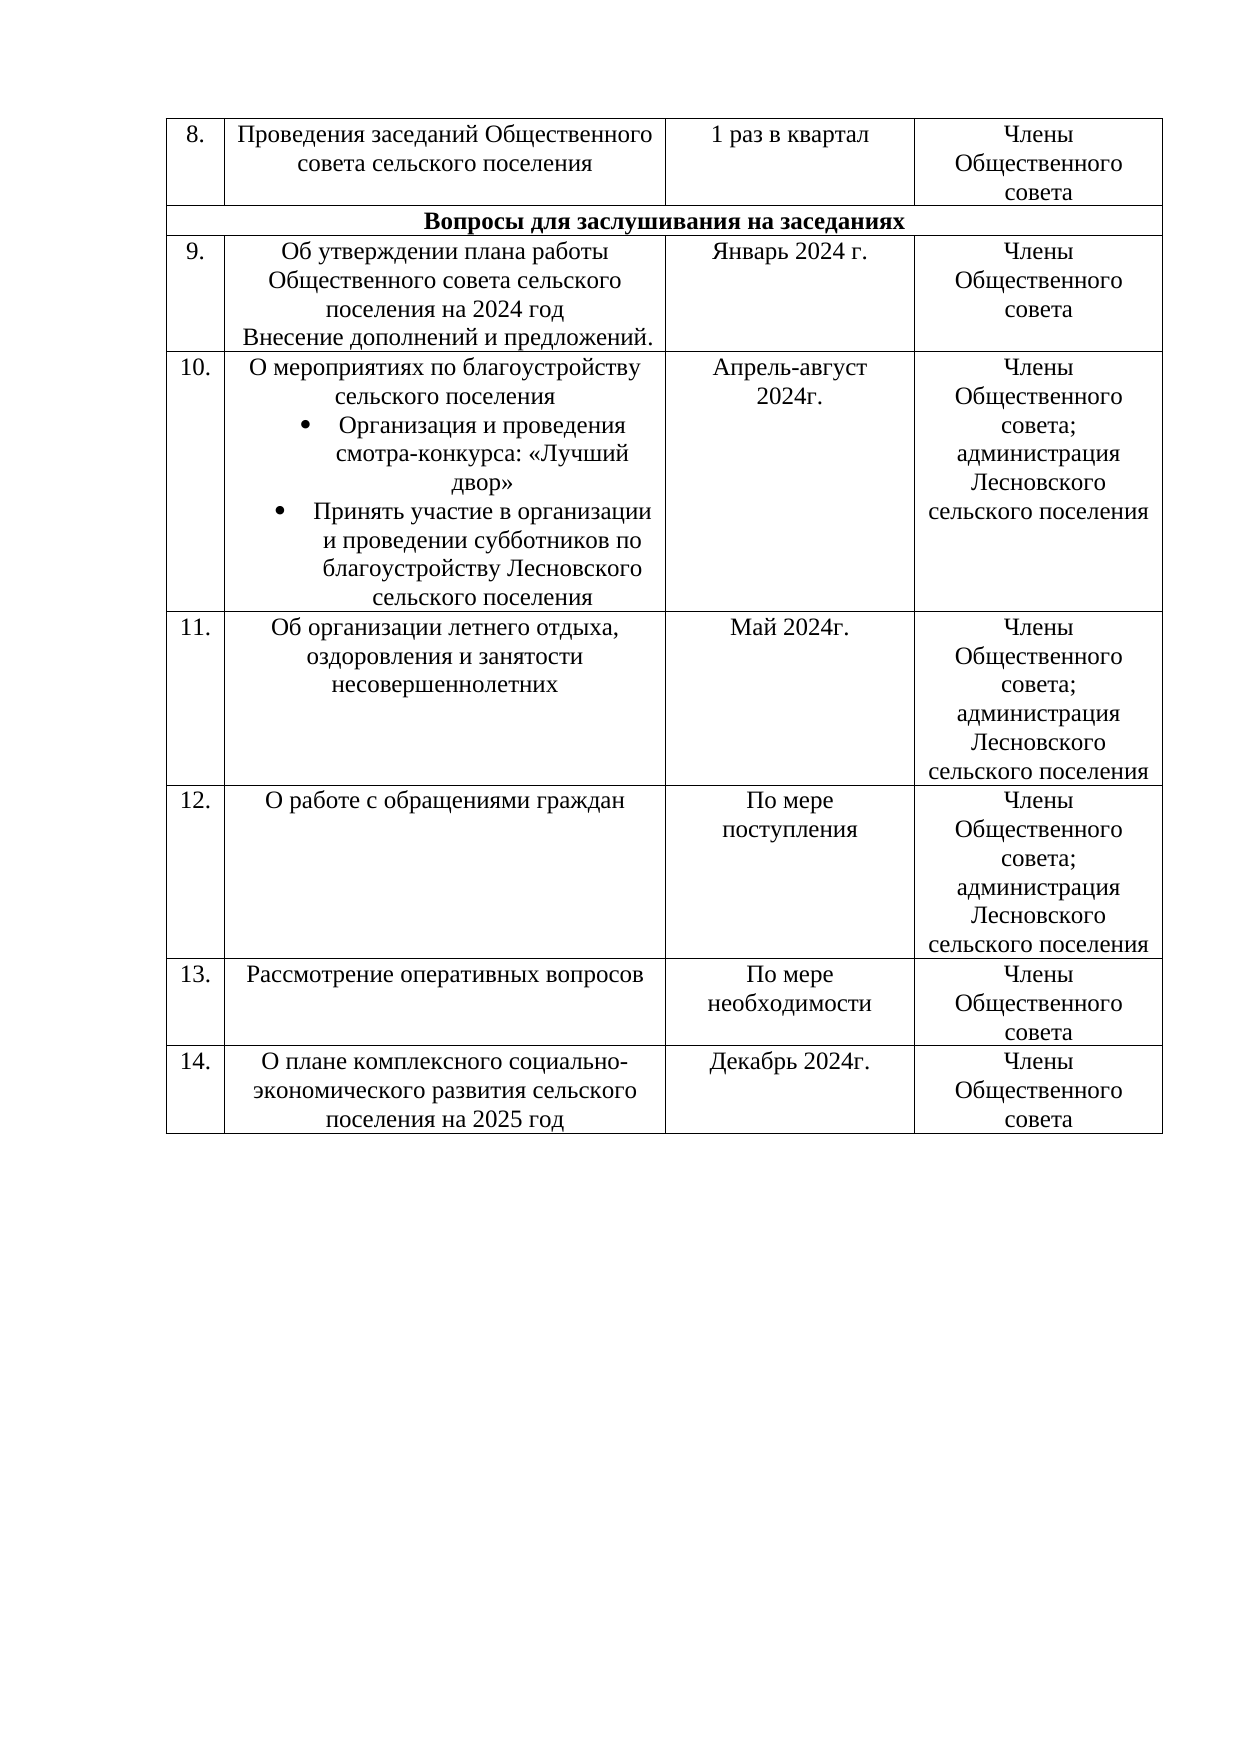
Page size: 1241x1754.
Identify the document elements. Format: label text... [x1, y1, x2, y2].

table_cell 14. [167, 1046, 224, 1133]
table_cell Об утверждении плана работы Общественного совета сельского поселения на 2024 год Внесение дополнений и предложений. [225, 236, 665, 351]
table_cell О работе с обращениями граждан [225, 786, 665, 958]
table_cell Вопросы для заслушивания на заседаниях [167, 206, 1162, 235]
table_cell Апрель-август 2024г. [666, 352, 914, 611]
table_cell Члены Общественного совета; администрация Лесновского сельского поселения [915, 786, 1162, 958]
table_cell 11. [167, 612, 224, 784]
table_cell 8. [167, 119, 224, 205]
table_cell По мере необходимости [666, 959, 914, 1045]
table_cell Члены Общественного совета; администрация Лесновского сельского поселения [915, 352, 1162, 611]
table_cell Члены Общественного совета; администрация Лесновского сельского поселения [915, 612, 1162, 784]
table_cell О мероприятиях по благоустройству сельского поселения Организация и проведения смотра-конкурса: «Лучший двор» Принять участие в организации и проведении субботников по благоустройству Лесновского сельского поселения [225, 352, 665, 611]
table_cell 1 раз в квартал [666, 119, 914, 205]
table_cell Члены Общественного совета [915, 959, 1162, 1045]
table_cell Май 2024г. [666, 612, 914, 784]
table_cell Об организации летнего отдыха, оздоровления и занятости несовершеннолетних [225, 612, 665, 784]
table_cell 13. [167, 959, 224, 1045]
table_cell Январь 2024 г. [666, 236, 914, 351]
table_cell Декабрь 2024г. [666, 1046, 914, 1133]
table_cell 10. [167, 352, 224, 611]
table_cell Члены Общественного совета [915, 119, 1162, 205]
table_cell Рассмотрение оперативных вопросов [225, 959, 665, 1045]
table_cell Члены Общественного совета [915, 1046, 1162, 1133]
table_cell О плане комплексного социально-экономического развития сельского поселения на 2025 год [225, 1046, 665, 1133]
table_cell Проведения заседаний Общественного совета сельского поселения [225, 119, 665, 205]
table_cell Члены Общественного совета [915, 236, 1162, 351]
table_cell По мере поступления [666, 786, 914, 958]
table_cell 9. [167, 236, 224, 351]
table_cell 12. [167, 786, 224, 958]
